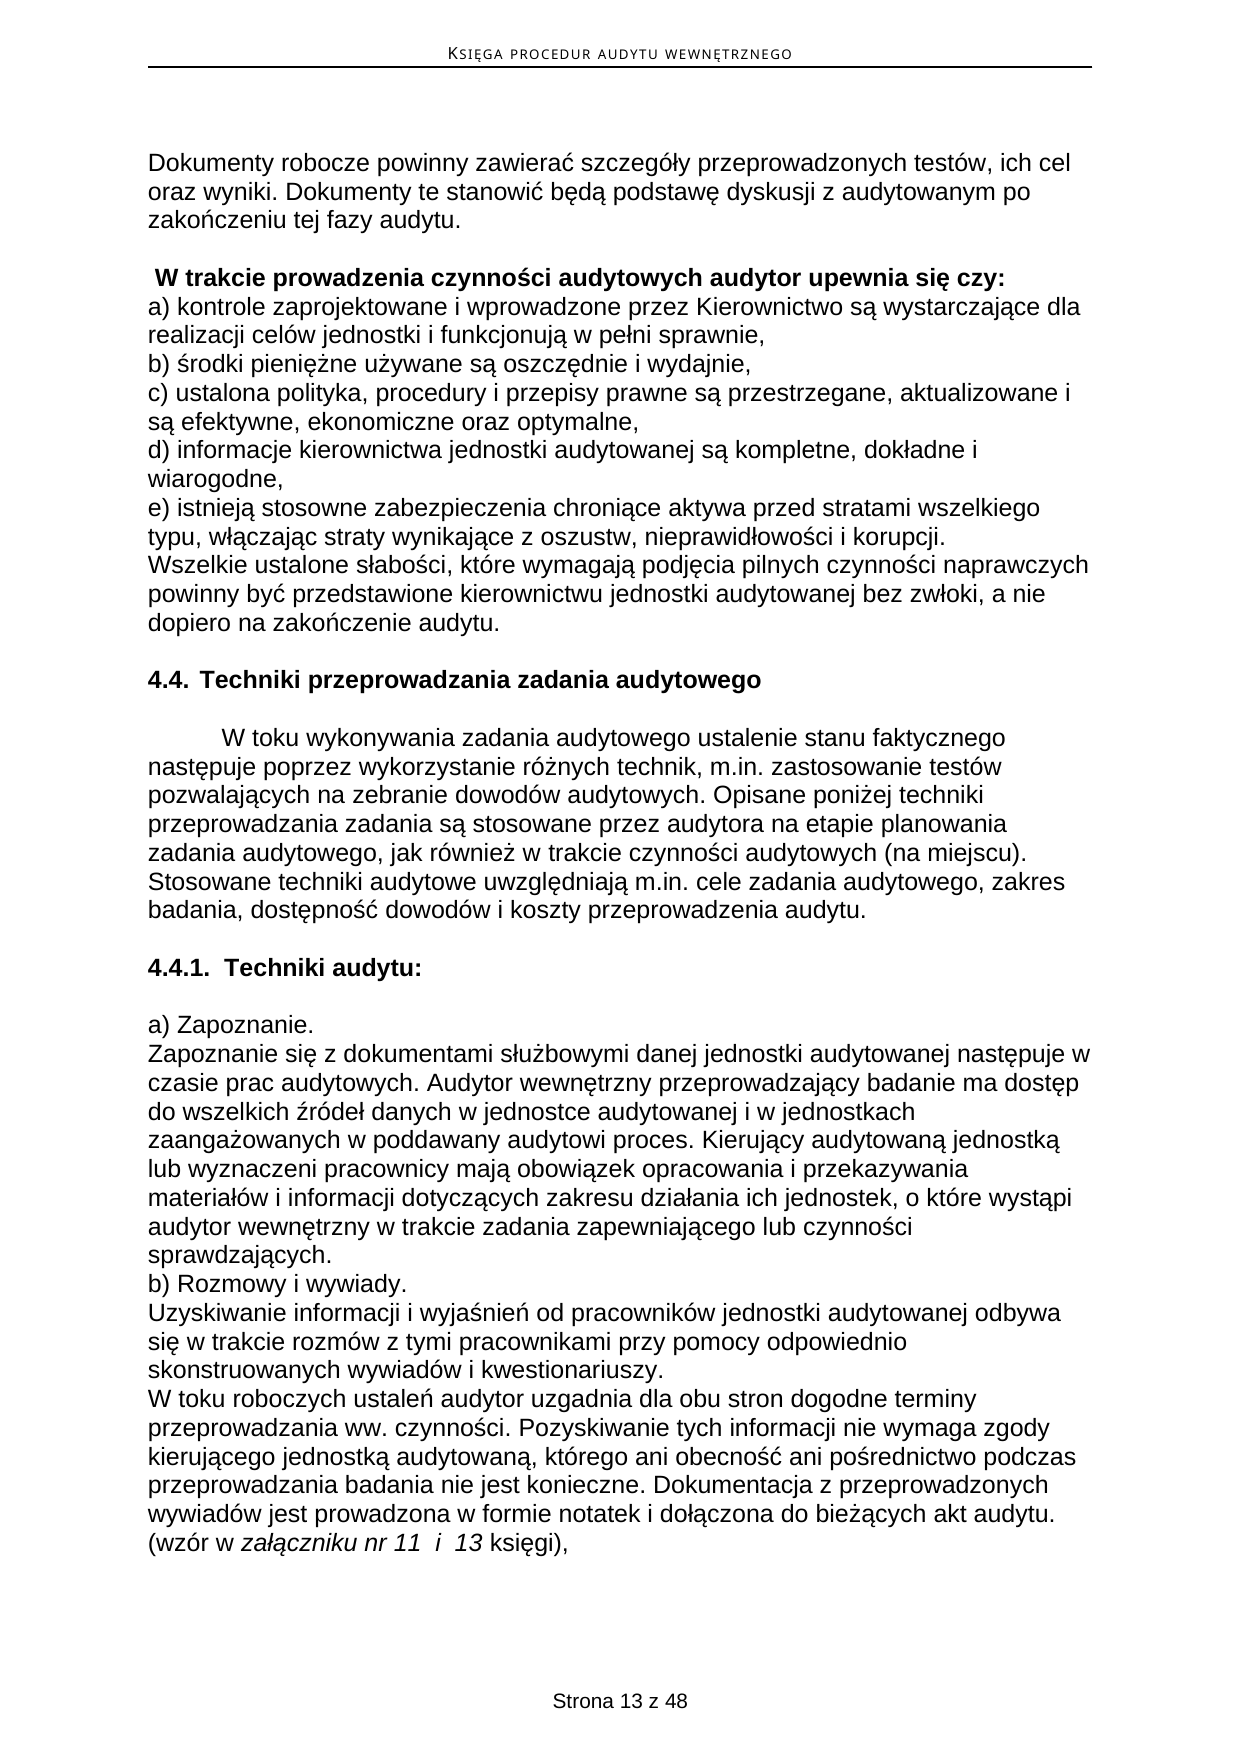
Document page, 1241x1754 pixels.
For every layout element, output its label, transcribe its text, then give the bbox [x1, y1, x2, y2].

text 4.4.1. Techniki audytu: [148, 953, 1092, 981]
text W trakcie prowadzenia czynności audytowych audytor upewnia się czy: [148, 263, 1092, 291]
text W toku wykonywania zadania audytowego ustalenie stanu faktycznego następuje poprzez wykorzystanie różnych technik, m.in. zastosowanie testów pozwalających na zebranie dowodów audytowych. Opisane poniżej techniki przeprowadzania zadania są stosowane przez audytora na etapie planowania zadania audytowego, jak również w trakcie czynności audytowych (na miejscu). Stosowane techniki audytowe uwzględniają m.in. cele zadania audytowego, zakres badania, dostępność dowodów i koszty przeprowadzenia audytu. [148, 723, 1092, 924]
text a) Zapoznanie. [148, 1010, 1092, 1039]
text b) środki pieniężne używane są oszczędnie i wydajnie, [148, 349, 1092, 378]
text W toku roboczych ustaleń audytor uzgadnia dla obu stron dogodne terminy przeprowadzania ww. czynności. Pozyskiwanie tych informacji nie wymaga zgody kierującego jednostką audytowaną, którego ani obecność ani pośrednictwo podczas przeprowadzania badania nie jest konieczne. Dokumentacja z przeprowadzonych wywiadów jest prowadzona w formie notatek i dołączona do bieżących akt audytu. (wzór w załączniku nr 11 i 13 księgi), [148, 1384, 1092, 1556]
text c) ustalona polityka, procedury i przepisy prawne są przestrzegane, aktualizowane i są efektywne, ekonomiczne oraz optymalne, [148, 378, 1092, 435]
text e) istnieją stosowne zabezpieczenia chroniące aktywa przed stratami wszelkiego typu, włączając straty wynikające z oszustw, nieprawidłowości i korupcji. [148, 493, 1092, 550]
list Techniki przeprowadzania zadania audytowego [148, 665, 1092, 694]
text Zapoznanie się z dokumentami służbowymi danej jednostki audytowanej następuje w czasie prac audytowych. Audytor wewnętrzny przeprowadzający badanie ma dostęp do wszelkich źródeł danych w jednostce audytowanej i w jednostkach zaangażowanych w poddawany audytowi proces. Kierujący audytowaną jednostką lub wyznaczeni pracownicy mają obowiązek opracowania i przekazywania materiałów i informacji dotyczących zakresu działania ich jednostek, o które wystąpi audytor wewnętrzny w trakcie zadania zapewniającego lub czynności sprawdzających. [148, 1039, 1092, 1269]
text d) informacje kierownictwa jednostki audytowanej są kompletne, dokładne i wiarogodne, [148, 435, 1092, 493]
text a) kontrole zaprojektowane i wprowadzone przez Kierownictwo są wystarczające dla realizacji celów jednostki i funkcjonują w pełni sprawnie, [148, 291, 1092, 349]
text Uzyskiwanie informacji i wyjaśnień od pracowników jednostki audytowanej odbywa się w trakcie rozmów z tymi pracownikami przy pomocy odpowiednio skonstruowanych wywiadów i kwestionariuszy. [148, 1298, 1092, 1384]
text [148, 148, 1092, 234]
text b) Rozmowy i wywiady. [148, 1269, 1092, 1298]
text Wszelkie ustalone słabości, które wymagają podjęcia pilnych czynności naprawczych powinny być przedstawione kierownictwu jednostki audytowanej bez zwłoki, a nie dopiero na zakończenie audytu. [148, 550, 1092, 636]
